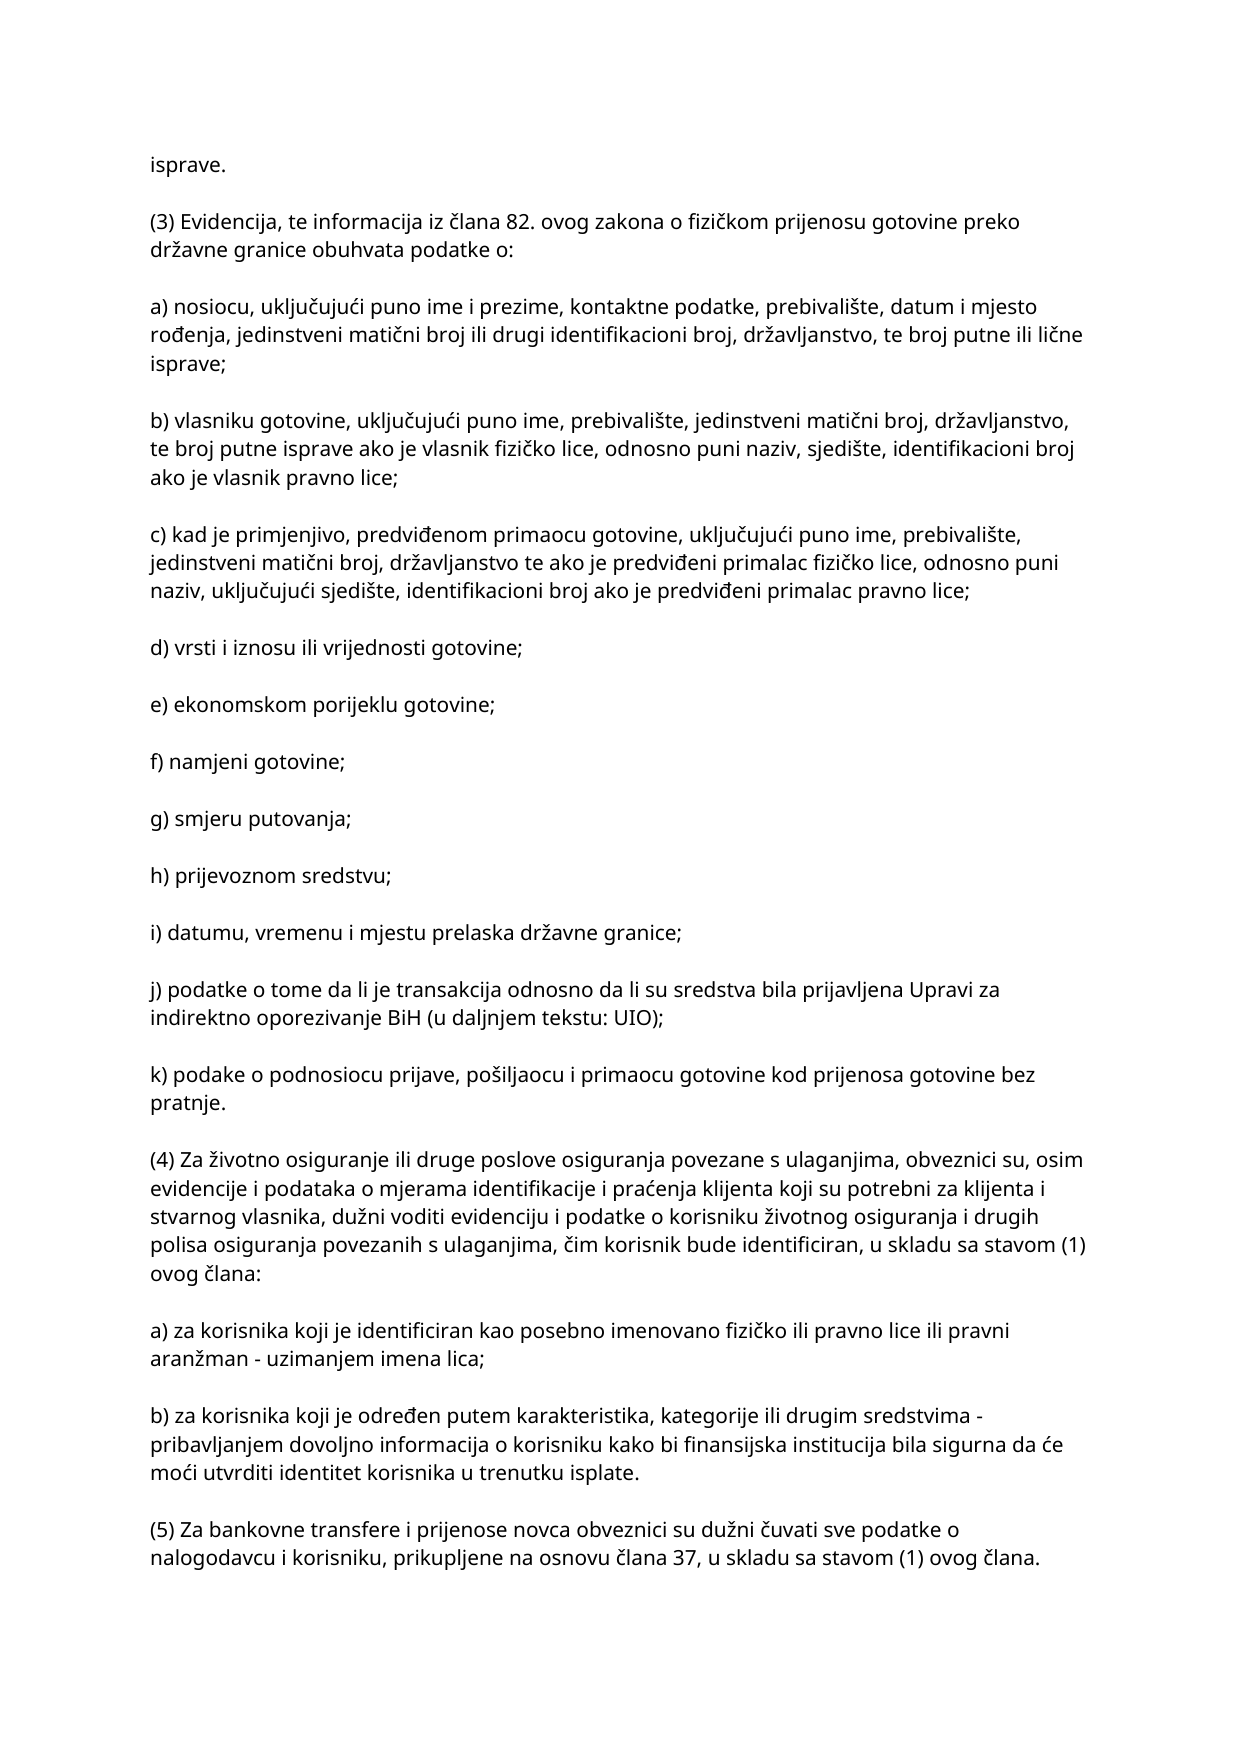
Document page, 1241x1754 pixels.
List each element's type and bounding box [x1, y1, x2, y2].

text [150, 150, 1090, 1600]
